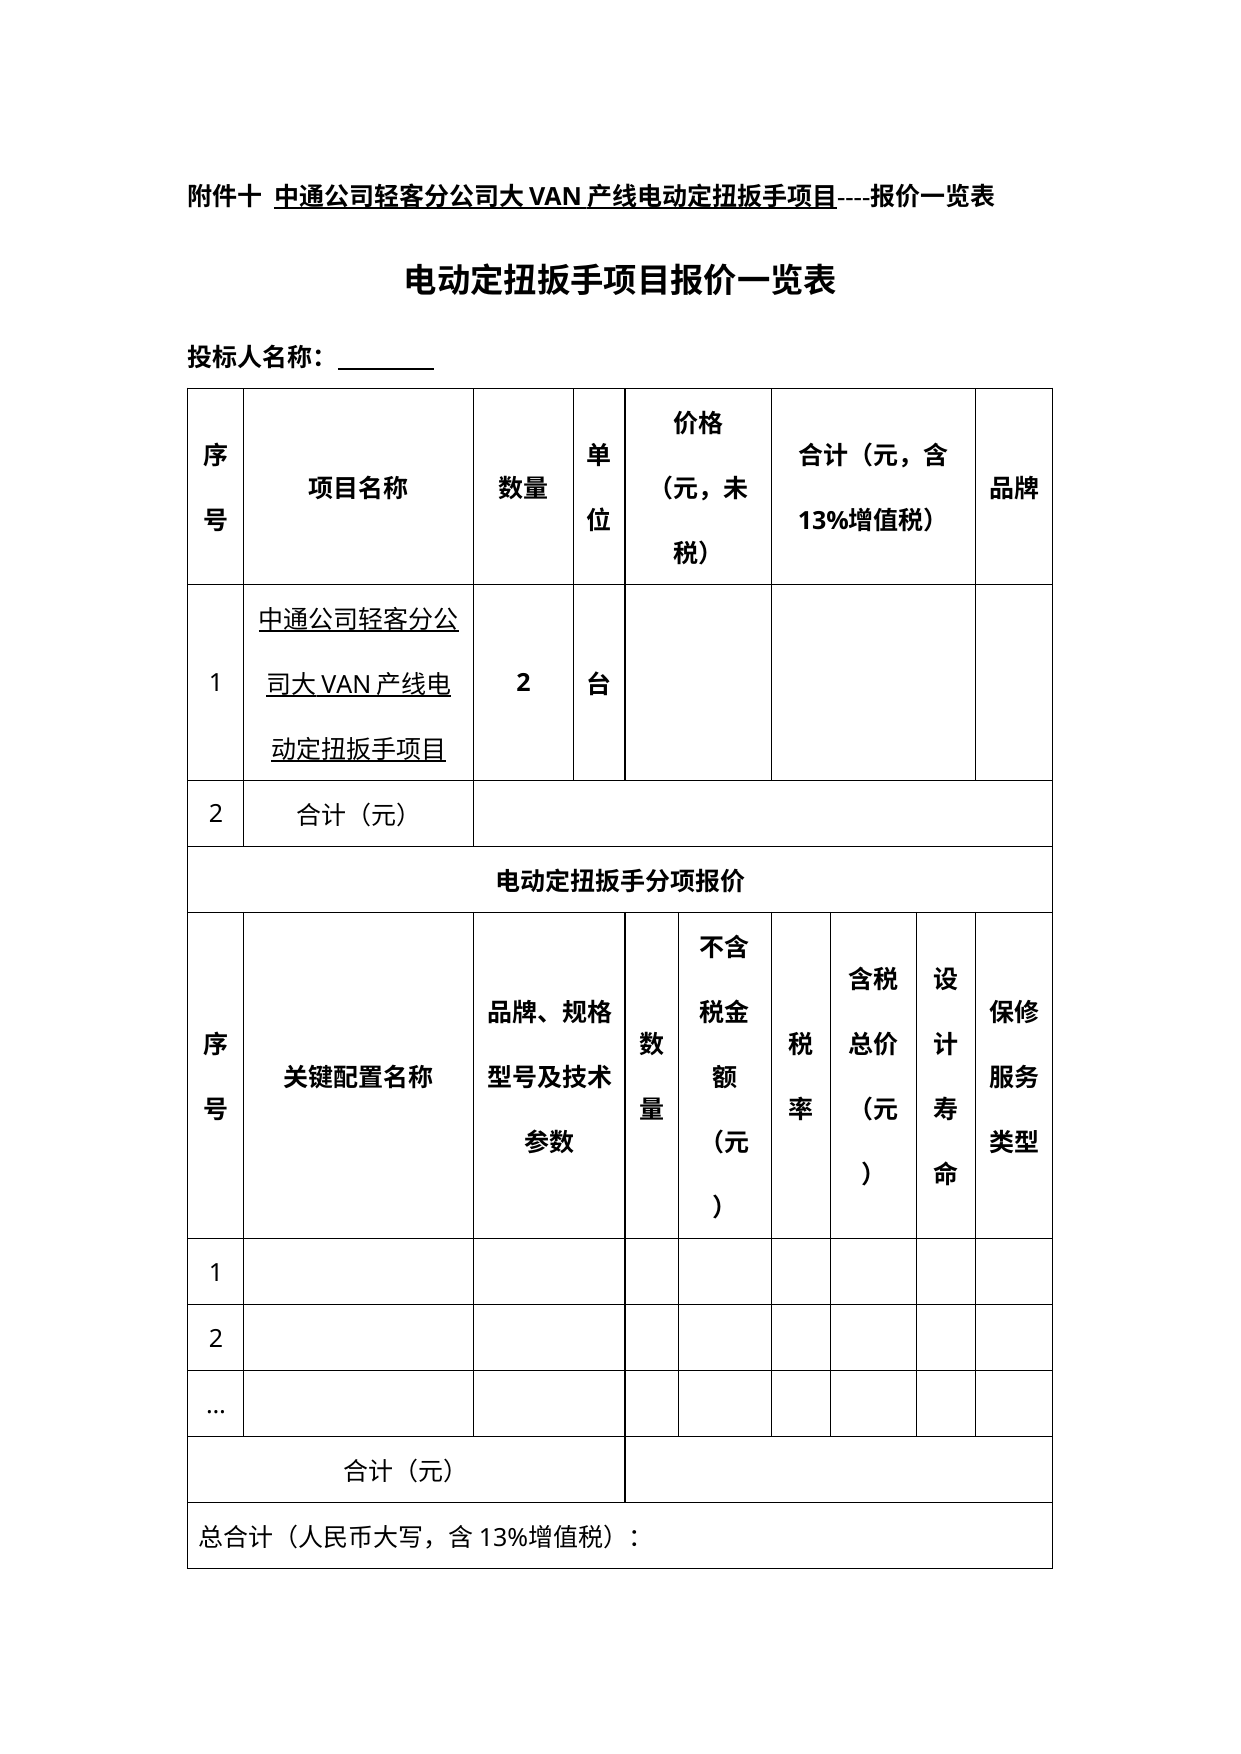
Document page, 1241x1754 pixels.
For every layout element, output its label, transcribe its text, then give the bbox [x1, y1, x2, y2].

text 投标人名称： [188, 323, 1053, 388]
table_cell 不含税金额 （元） [679, 913, 771, 1238]
table_cell [244, 1371, 473, 1436]
table_cell 电动定扭扳手分项报价 [188, 847, 1052, 912]
table_cell 税率 [772, 913, 830, 1238]
table_cell … [188, 1371, 243, 1436]
table_cell [772, 1371, 830, 1436]
text 电动定扭扳手项目报价一览表 [187, 245, 1053, 310]
table_cell [474, 1239, 624, 1304]
table_cell 保修服务类型 [976, 913, 1052, 1238]
table_cell 品牌、规格型号及技术参数 [474, 913, 624, 1238]
table_cell 2 [474, 585, 573, 780]
table_cell [976, 1239, 1052, 1304]
text 附件十 中通公司轻客分公司大VAN产线电动定扭扳手项目----报价一览表 [187, 162, 1053, 227]
table_header 品牌 [976, 389, 1052, 584]
table_header 合计（元，含13%增值税） [772, 389, 975, 584]
table_cell [772, 1305, 830, 1370]
table_cell [626, 1437, 1052, 1502]
table_cell 中通公司轻客分公司大VAN产线电动定扭扳手项目 [244, 585, 473, 780]
table_cell 1 [188, 585, 243, 780]
table_cell [626, 1239, 678, 1304]
table_cell [679, 1305, 771, 1370]
table_cell 合计（元） [244, 781, 473, 846]
table_cell [679, 1239, 771, 1304]
table_cell [772, 1239, 830, 1304]
table_cell 总合计（人民币大写，含13%增值税）： [188, 1503, 1052, 1568]
table_header 序号 [188, 389, 243, 584]
table_cell 含税总价 （元） [831, 913, 916, 1238]
table_cell 数量 [626, 913, 678, 1238]
table_cell [772, 585, 975, 780]
table_cell [831, 1305, 916, 1370]
table_cell [474, 1371, 624, 1436]
table_cell [976, 1305, 1052, 1370]
table_cell 1 [188, 1239, 243, 1304]
table_cell [626, 1305, 678, 1370]
table_header 价格（元，未税） [626, 389, 771, 584]
table_header 项目名称 [244, 389, 473, 584]
table_cell [831, 1239, 916, 1304]
table_cell [244, 1239, 473, 1304]
table_cell [917, 1239, 975, 1304]
table_cell [244, 1305, 473, 1370]
table_cell [917, 1371, 975, 1436]
table_cell 序号 [188, 913, 243, 1238]
table_cell [474, 781, 1052, 846]
table_cell 2 [188, 1305, 243, 1370]
table_cell [626, 1371, 678, 1436]
table_cell 台 [574, 585, 624, 780]
table_cell 合计（元） [188, 1437, 624, 1502]
table_cell [976, 585, 1052, 780]
table_cell [679, 1371, 771, 1436]
table_cell [976, 1371, 1052, 1436]
table_cell 关键配置名称 [244, 913, 473, 1238]
table_cell 设计寿命 [917, 913, 975, 1238]
table_cell [917, 1305, 975, 1370]
table_cell [474, 1305, 624, 1370]
table_header 数量 [474, 389, 573, 584]
table_cell [831, 1371, 916, 1436]
table_cell [626, 585, 771, 780]
table_header 单位 [574, 389, 624, 584]
table_cell 2 [188, 781, 243, 846]
